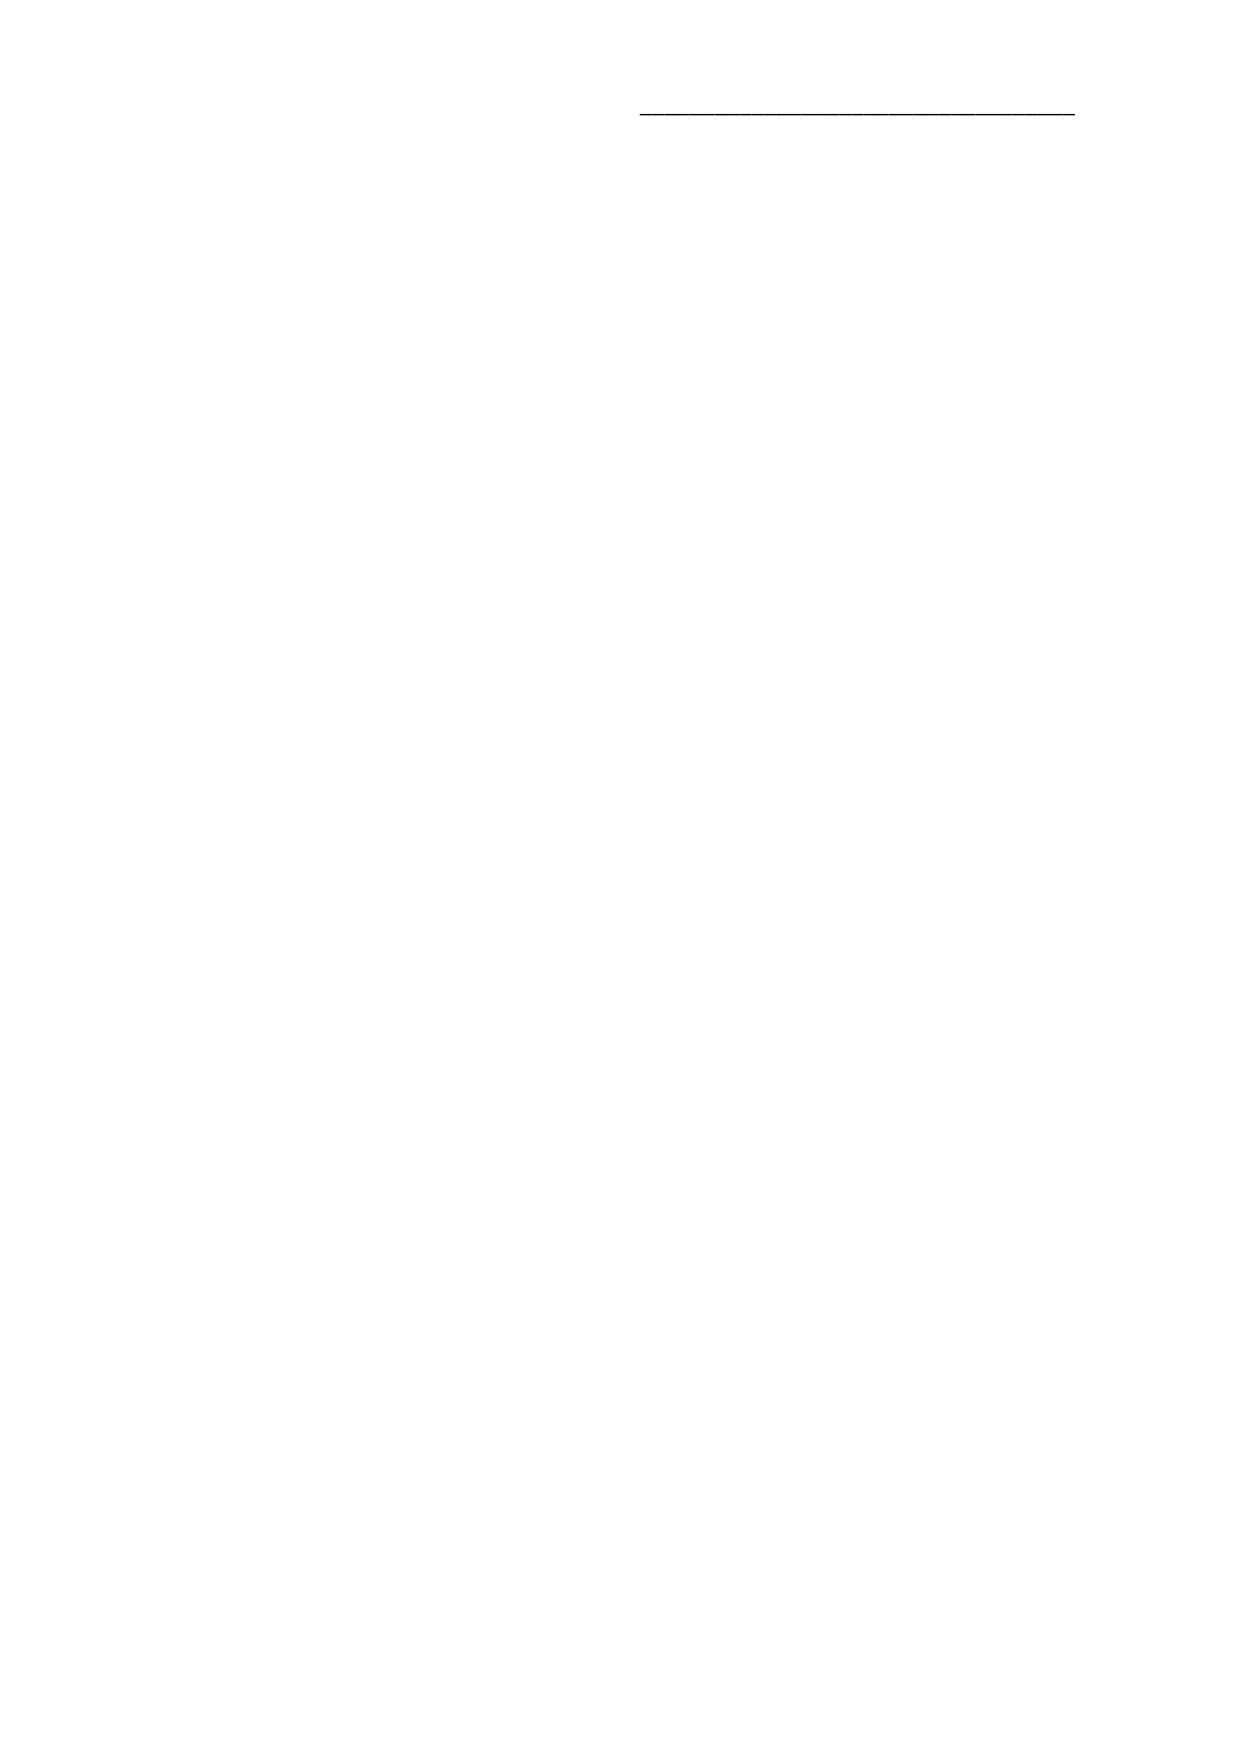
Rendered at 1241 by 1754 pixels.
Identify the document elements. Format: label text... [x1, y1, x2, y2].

text ___________________________________ [118, 89, 1122, 119]
